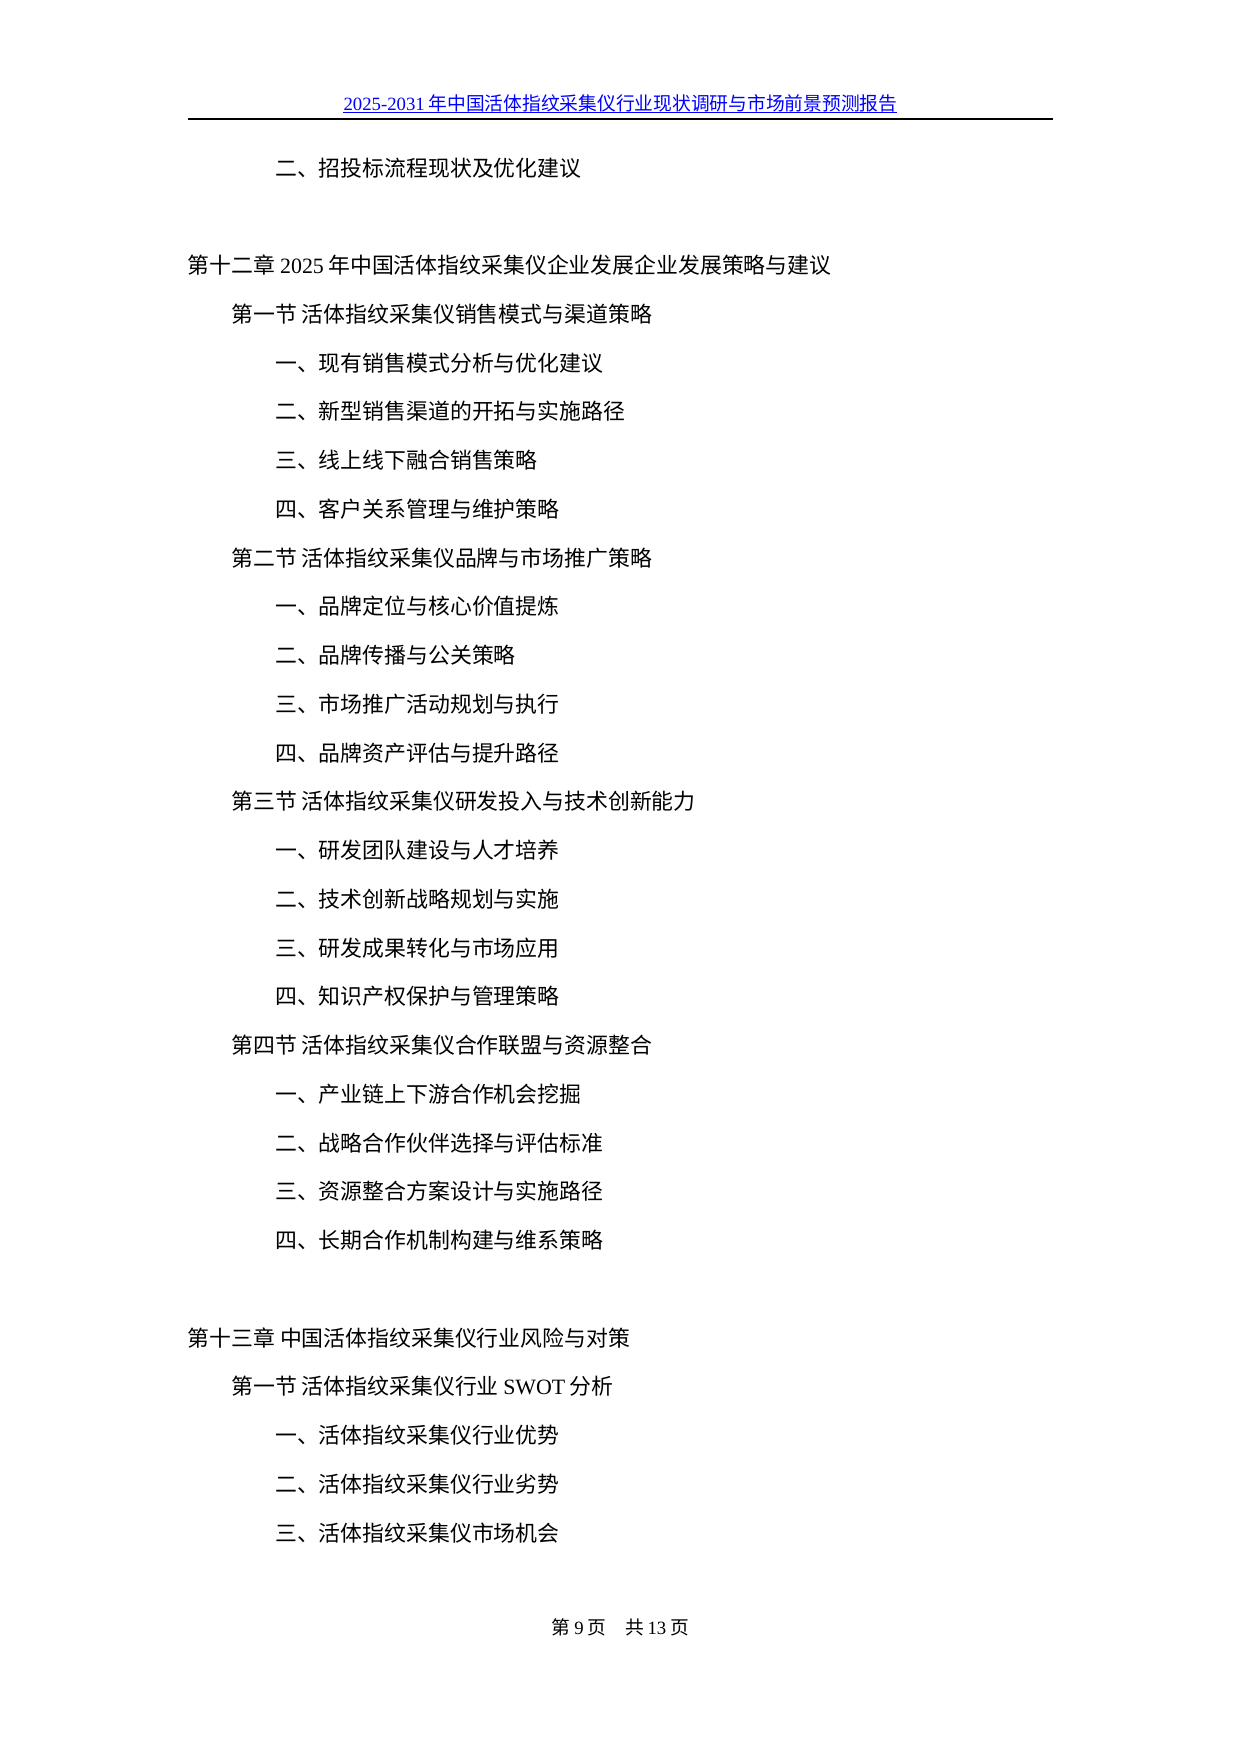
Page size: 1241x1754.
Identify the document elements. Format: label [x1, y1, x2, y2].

text [187, 150, 1053, 1548]
